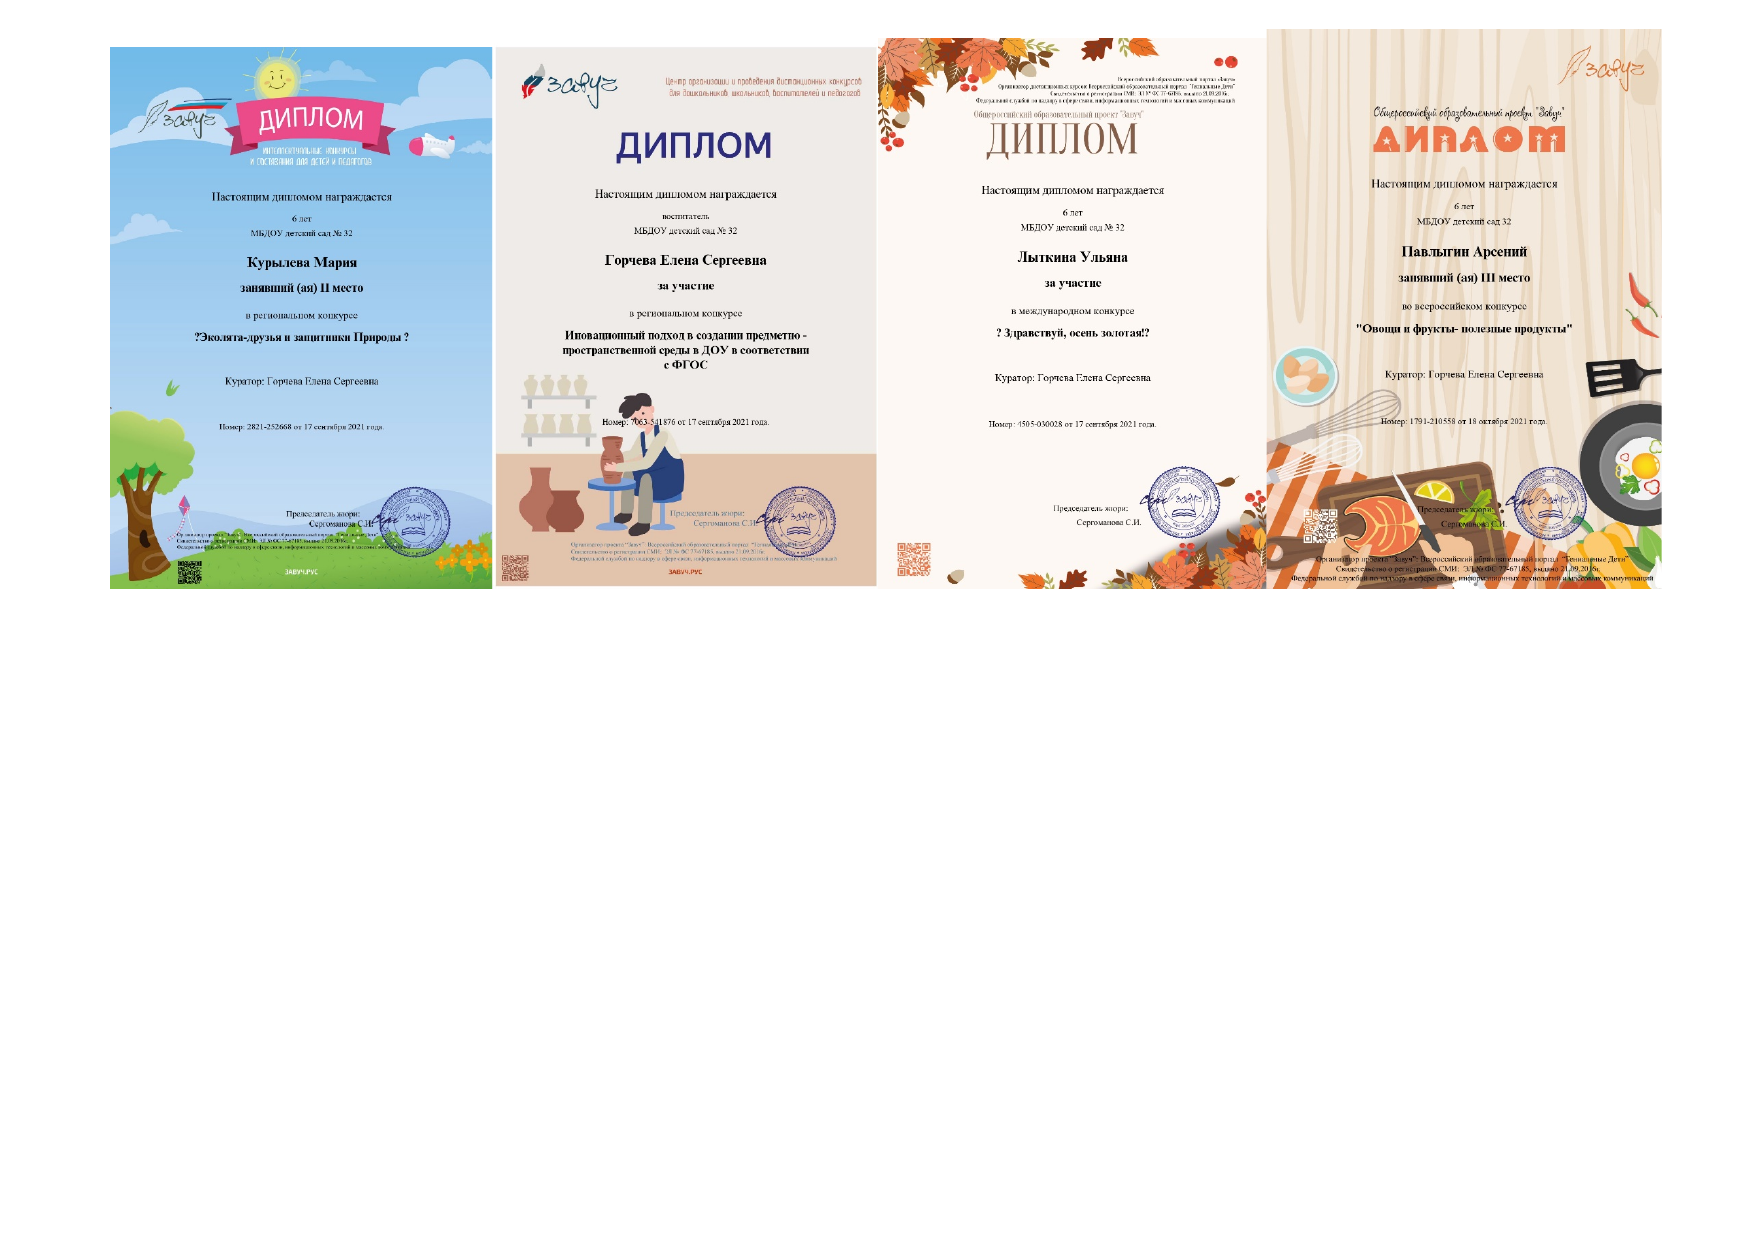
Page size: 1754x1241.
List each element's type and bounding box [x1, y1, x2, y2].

picture [110, 29, 1662, 589]
